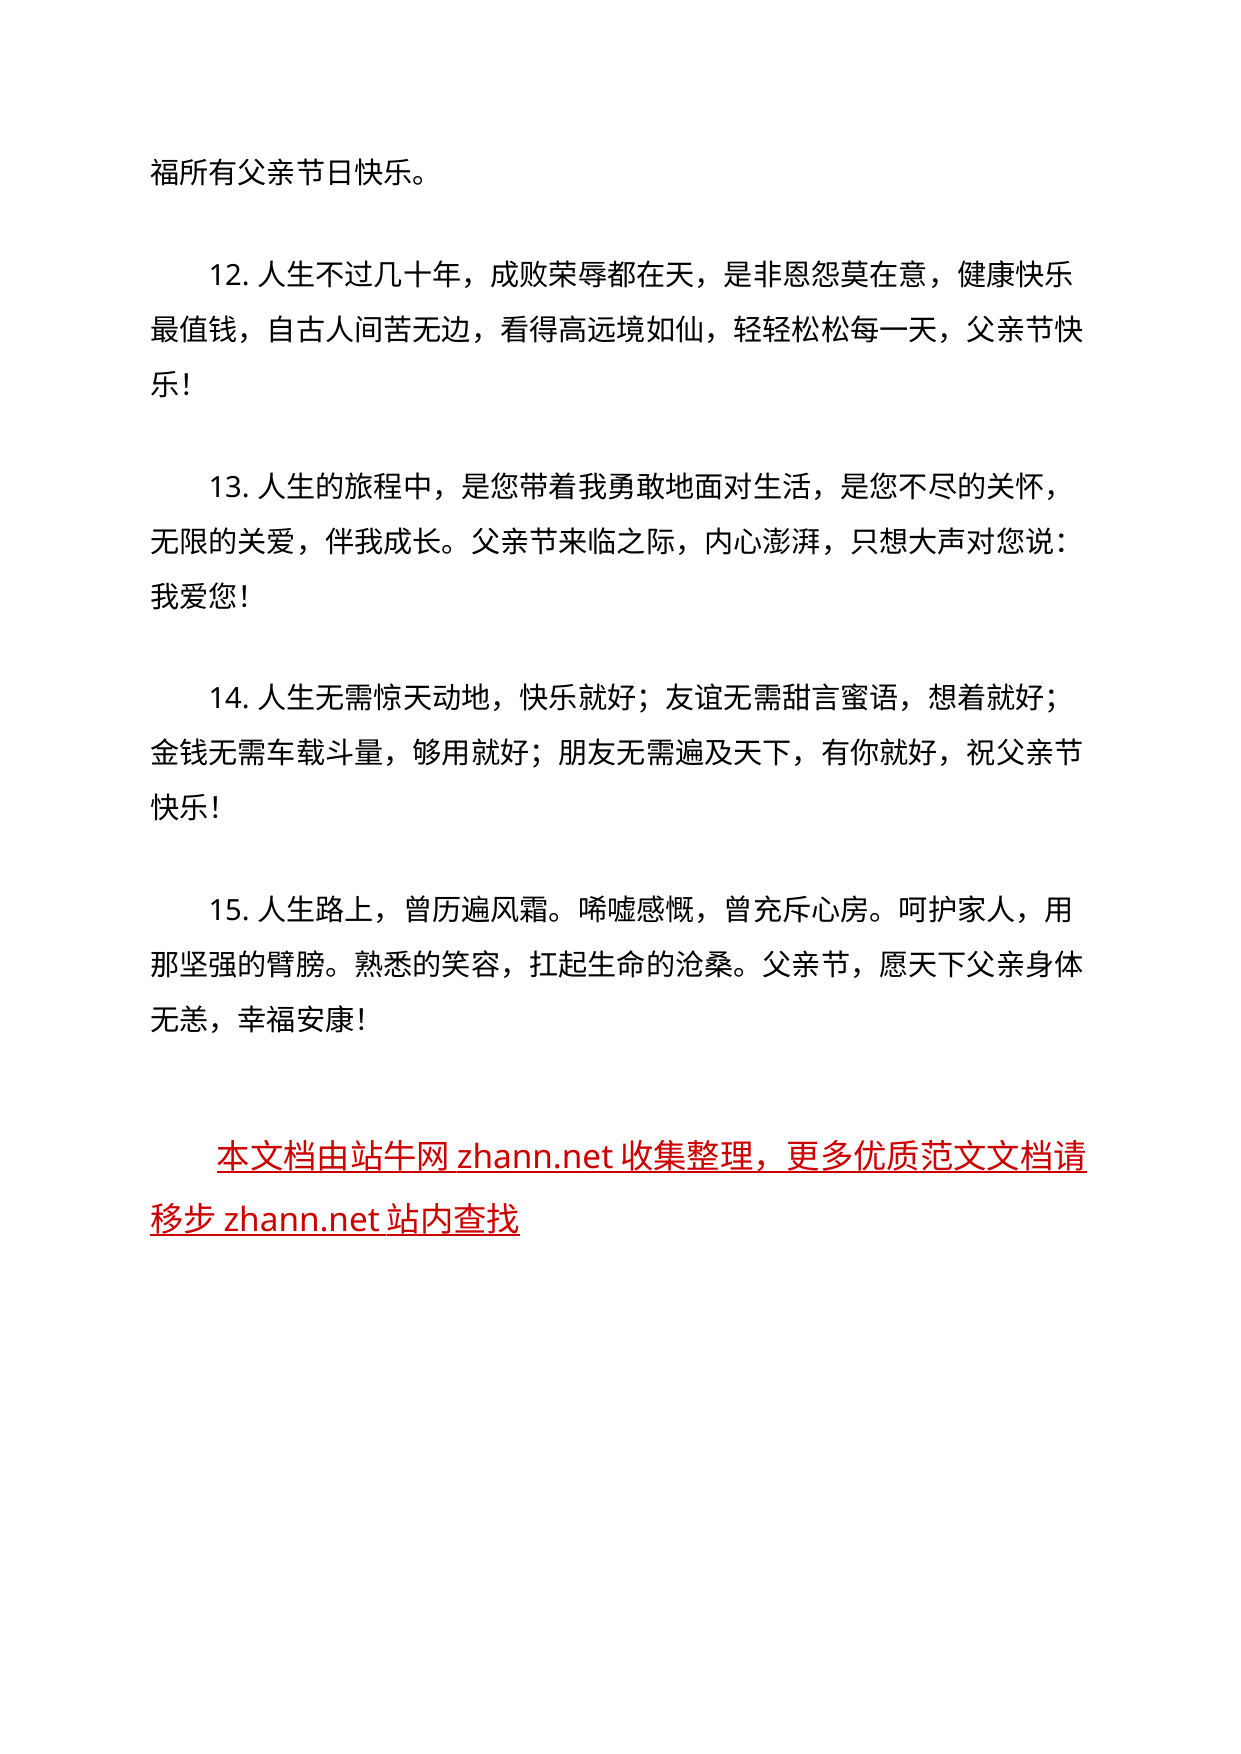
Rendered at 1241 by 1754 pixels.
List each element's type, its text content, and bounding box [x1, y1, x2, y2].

text 12. 人生不过几十年，成败荣辱都在天，是非恩怨莫在意，健康快乐最值钱，自古人间苦无边，看得高远境如仙，轻轻松松每一天，父亲节快乐！ [150, 252, 1090, 404]
text 14. 人生无需惊天动地，快乐就好；友谊无需甜言蜜语，想着就好；金钱无需车载斗量，够用就好；朋友无需遍及天下，有你就好，祝父亲节快乐！ [150, 675, 1090, 827]
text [150, 150, 1090, 192]
text 15. 人生路上，曾历遍风霜。唏嘘感慨，曾充斥心房。呵护家人，用那坚强的臂膀。熟悉的笑容，扛起生命的沧桑。父亲节，愿天下父亲身体无恙，幸福安康！ [150, 887, 1090, 1039]
text 13. 人生的旅程中，是您带着我勇敢地面对生活，是您不尽的关怀，无限的关爱，伴我成长。父亲节来临之际，内心澎湃，只想大声对您说：我爱您！ [150, 463, 1090, 616]
text 本文档由站牛网zhann.net收集整理，更多优质范文文档请移步zhann.net站内查找 [150, 1130, 1090, 1241]
